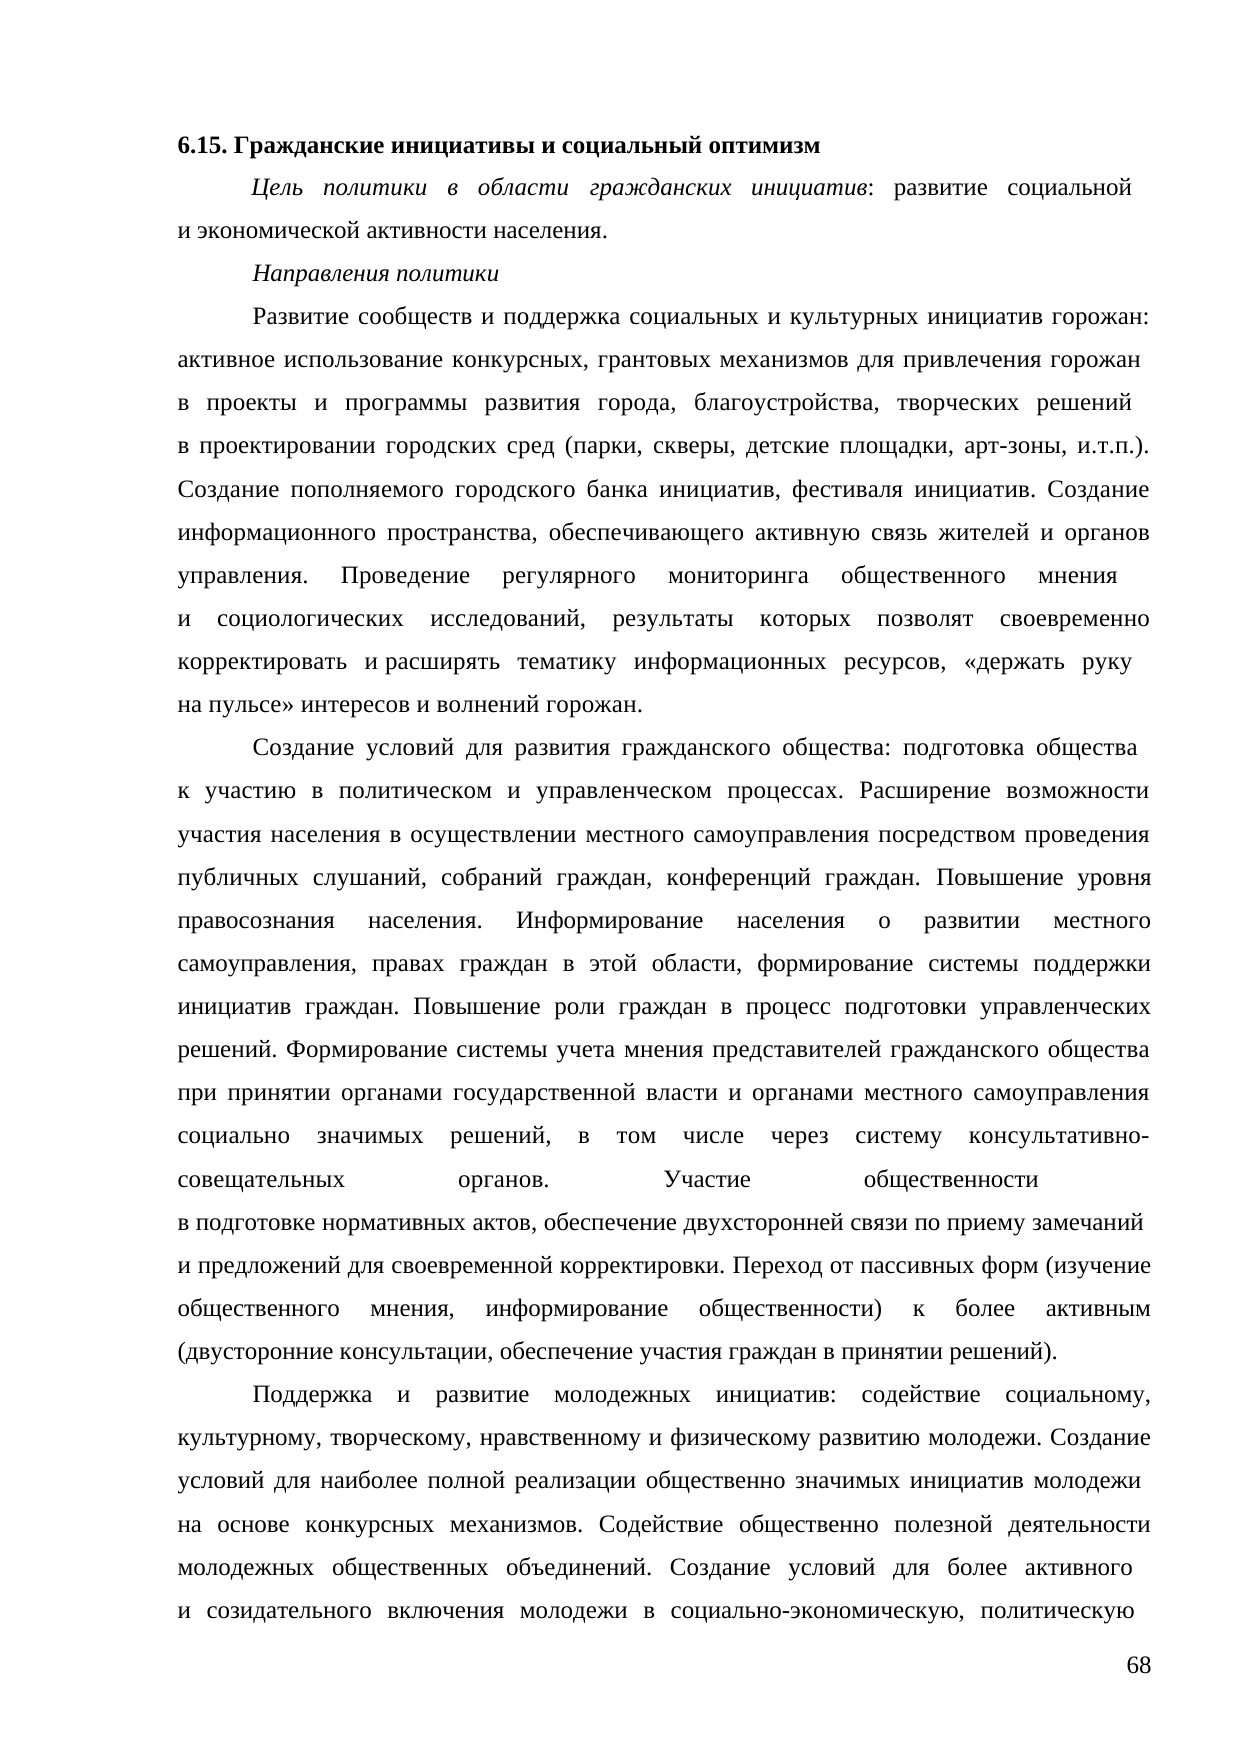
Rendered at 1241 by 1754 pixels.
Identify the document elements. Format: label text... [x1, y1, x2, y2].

text Создание условий для развития гражданского общества: подготовка общества к участию в политическом и управленческом процессах. Расширение возможности участия населения в осуществлении местного самоуправления посредством проведения публичных слушаний, собраний граждан, конференций граждан. Повышение уровня правосознания населения. Информирование населения о развитии местного самоуправления, правах граждан в этой области, формирование системы поддержки инициатив граждан. Повышение роли граждан в процесс подготовки управленческих решений. Формирование системы учета мнения представителей гражданского общества при принятии органами государственной власти и органами местного самоуправления социально значимых решений, в том числе через систему консультативно-совещательных органов. Участие общественности в подготовке нормативных актов, обеспечение двухсторонней связи по приему замечаний и предложений для своевременной корректировки. Переход от пассивных форм (изучение общественного мнения, информирование общественности) к более активным (двусторонние консультации, обеспечение участия граждан в принятии решений). [177, 732, 1152, 1365]
text Развитие сообществ и поддержка социальных и культурных инициатив горожан: активное использование конкурсных, грантовых механизмов для привлечения горожан в проекты и программы развития города, благоустройства, творческих решений в проектировании городских сред (парки, скверы, детские площадки, арт-зоны, и.т.п.). Создание пополняемого городского банка инициатив, фестиваля инициатив. Создание информационного пространства, обеспечивающего активную связь жителей и органов управления. Проведение регулярного мониторинга общественного мнения и социологических исследований, результаты которых позволят своевременно корректировать и расширять тематику информационных ресурсов, «держать руку на пульсе» интересов и волнений горожан. [177, 301, 1152, 718]
subtitle 6.15. Гражданские инициативы и социальный оптимизм [177, 131, 1152, 159]
text Цель политики в области гражданских инициатив: развитие социальной и экономической активности населения. [177, 172, 1152, 244]
text Направления политики [177, 258, 1152, 287]
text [177, 1379, 1152, 1624]
